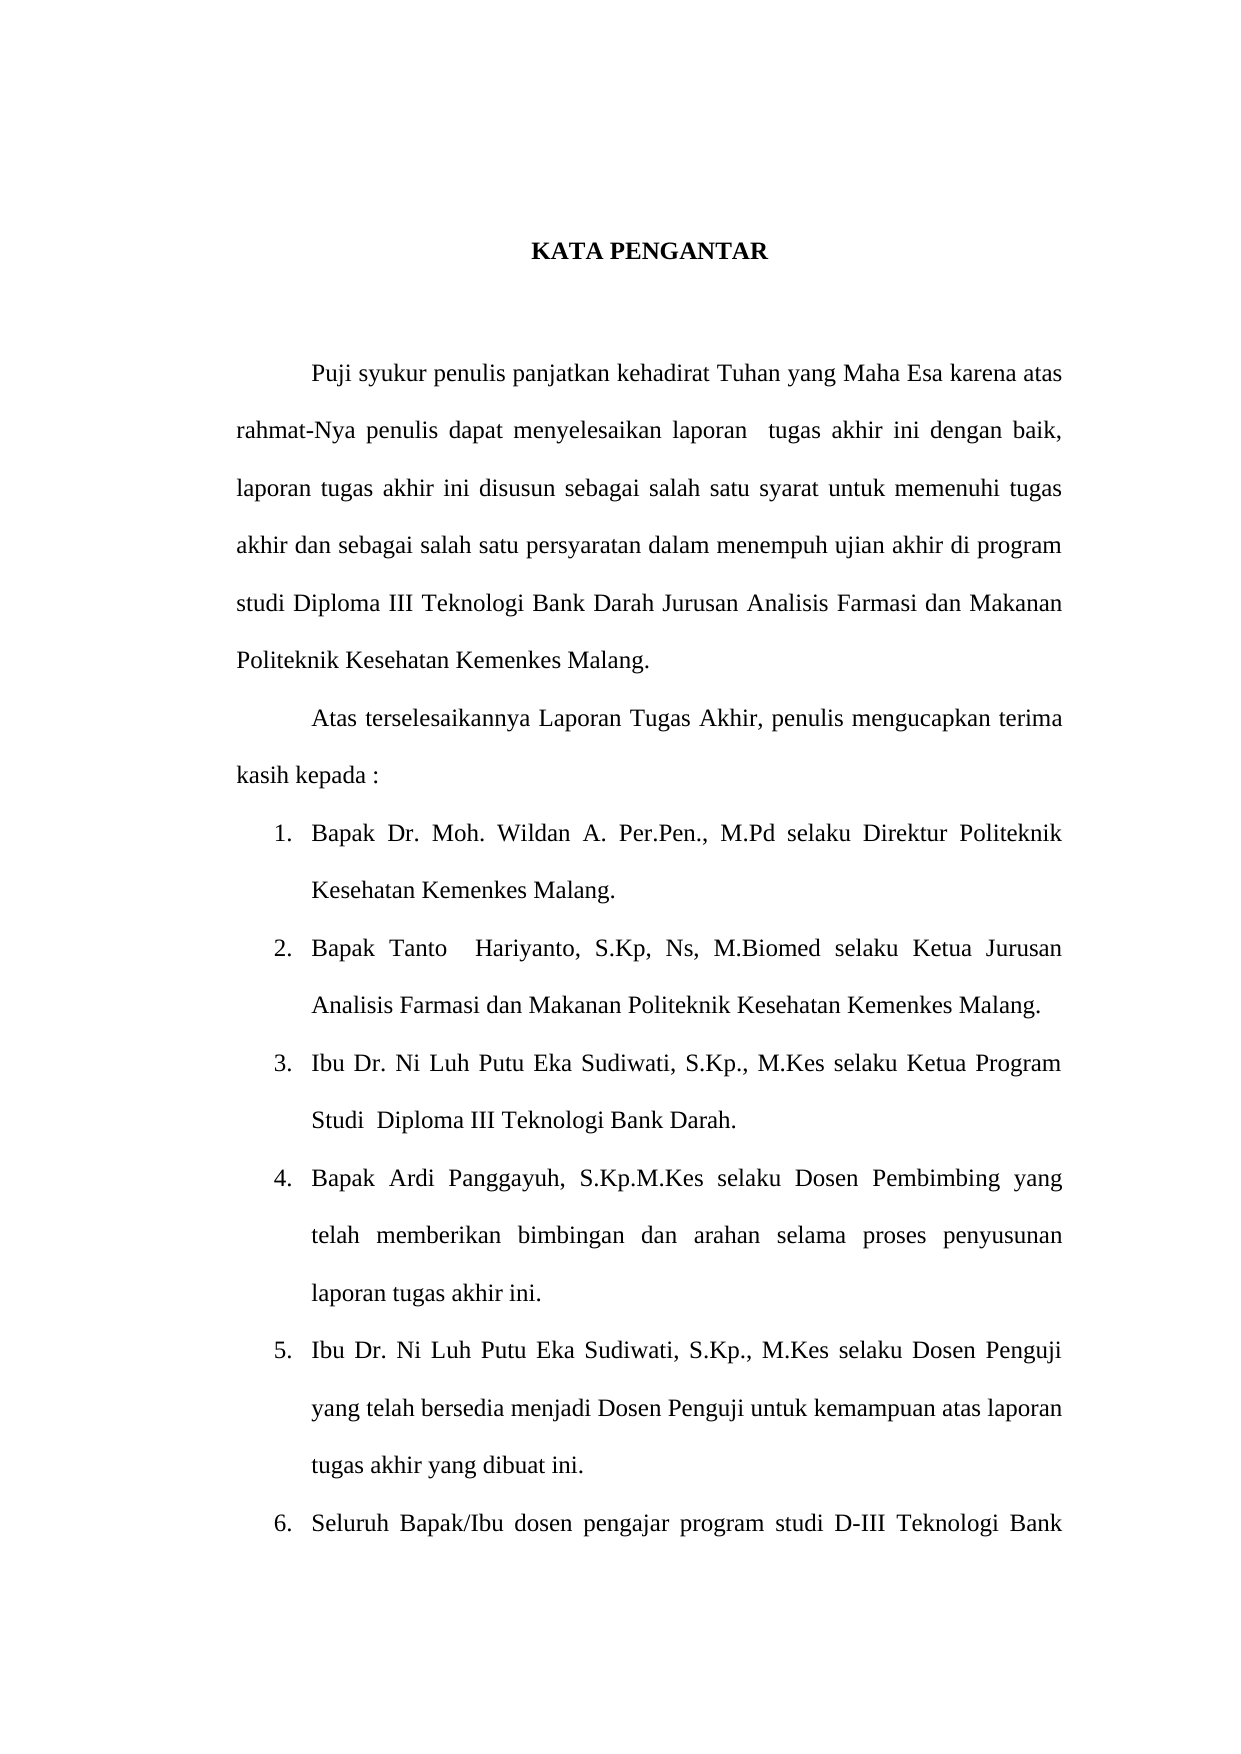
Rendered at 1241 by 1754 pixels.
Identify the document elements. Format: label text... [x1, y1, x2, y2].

list Ibu Dr. Ni Luh Putu Eka Sudiwati, S.Kp., M.Kes selaku Ketua Program Studi Diploma III Teknologi Bank Darah. [274, 1048, 1063, 1134]
text KATA PENGANTAR [236, 236, 1063, 265]
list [274, 1508, 1063, 1537]
text Puji syukur penulis panjatkan kehadirat Tuhan yang Maha Esa karena atas rahmat-Nya penulis dapat menyelesaikan laporan tugas akhir ini dengan baik, laporan tugas akhir ini disusun sebagai salah satu syarat untuk memenuhi tugas akhir dan sebagai salah satu persyaratan dalam menempuh ujian akhir di program studi Diploma III Teknologi Bank Darah Jurusan Analisis Farmasi dan Makanan Politeknik Kesehatan Kemenkes Malang. [236, 358, 1063, 674]
list Ibu Dr. Ni Luh Putu Eka Sudiwati, S.Kp., M.Kes selaku Dosen Penguji yang telah bersedia menjadi Dosen Penguji untuk kemampuan atas laporan tugas akhir yang dibuat ini. [274, 1336, 1063, 1479]
list Bapak Dr. Moh. Wildan A. Per.Pen., M.Pd selaku Direktur Politeknik Kesehatan Kemenkes Malang. [274, 818, 1063, 904]
list Bapak Ardi Panggayuh, S.Kp.M.Kes selaku Dosen Pembimbing yang telah memberikan bimbingan dan arahan selama proses penyusunan laporan tugas akhir ini. [274, 1163, 1063, 1307]
text Atas terselesaikannya Laporan Tugas Akhir, penulis mengucapkan terima kasih kepada : [236, 703, 1063, 789]
list Bapak Tanto Hariyanto, S.Kp, Ns, M.Biomed selaku Ketua Jurusan Analisis Farmasi dan Makanan Politeknik Kesehatan Kemenkes Malang. [274, 933, 1063, 1019]
